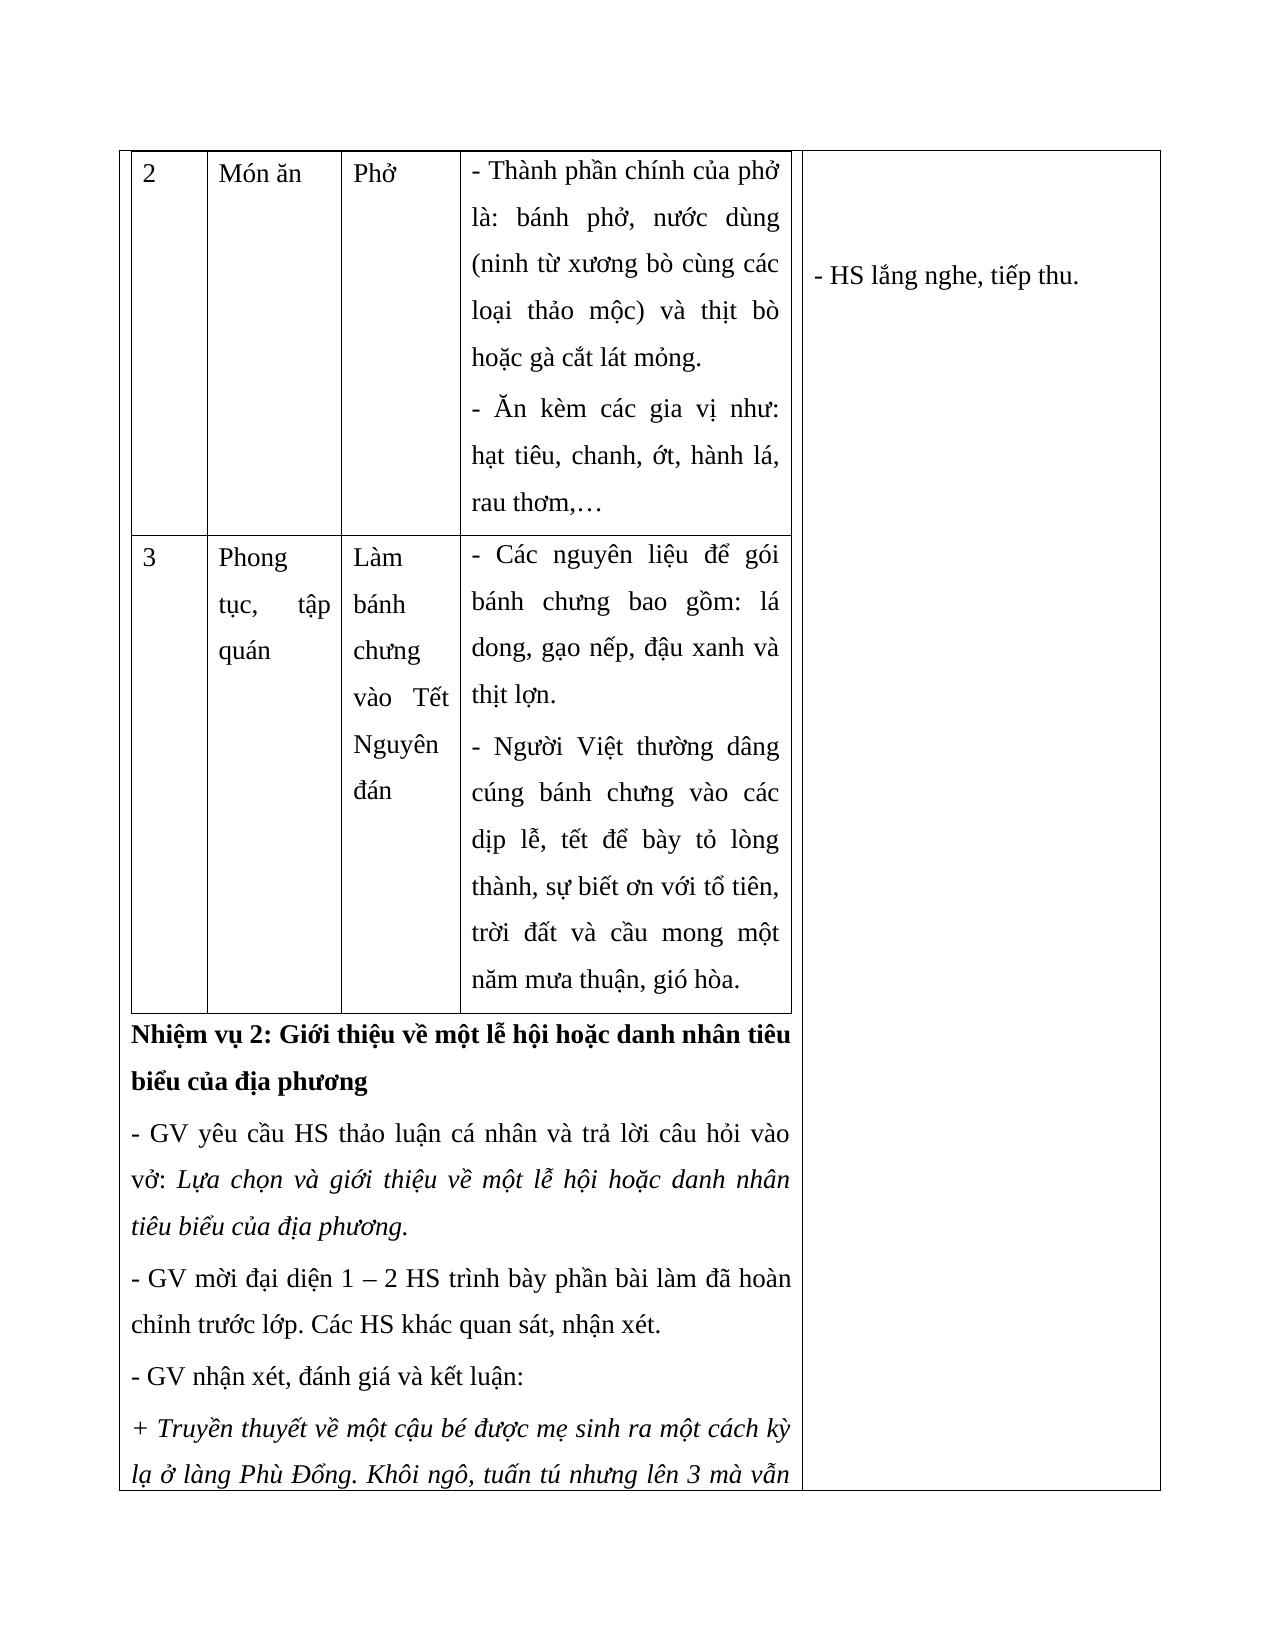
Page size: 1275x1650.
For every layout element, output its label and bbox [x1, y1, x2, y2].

table_cell [803, 151, 1160, 1490]
table_cell [120, 151, 802, 1490]
